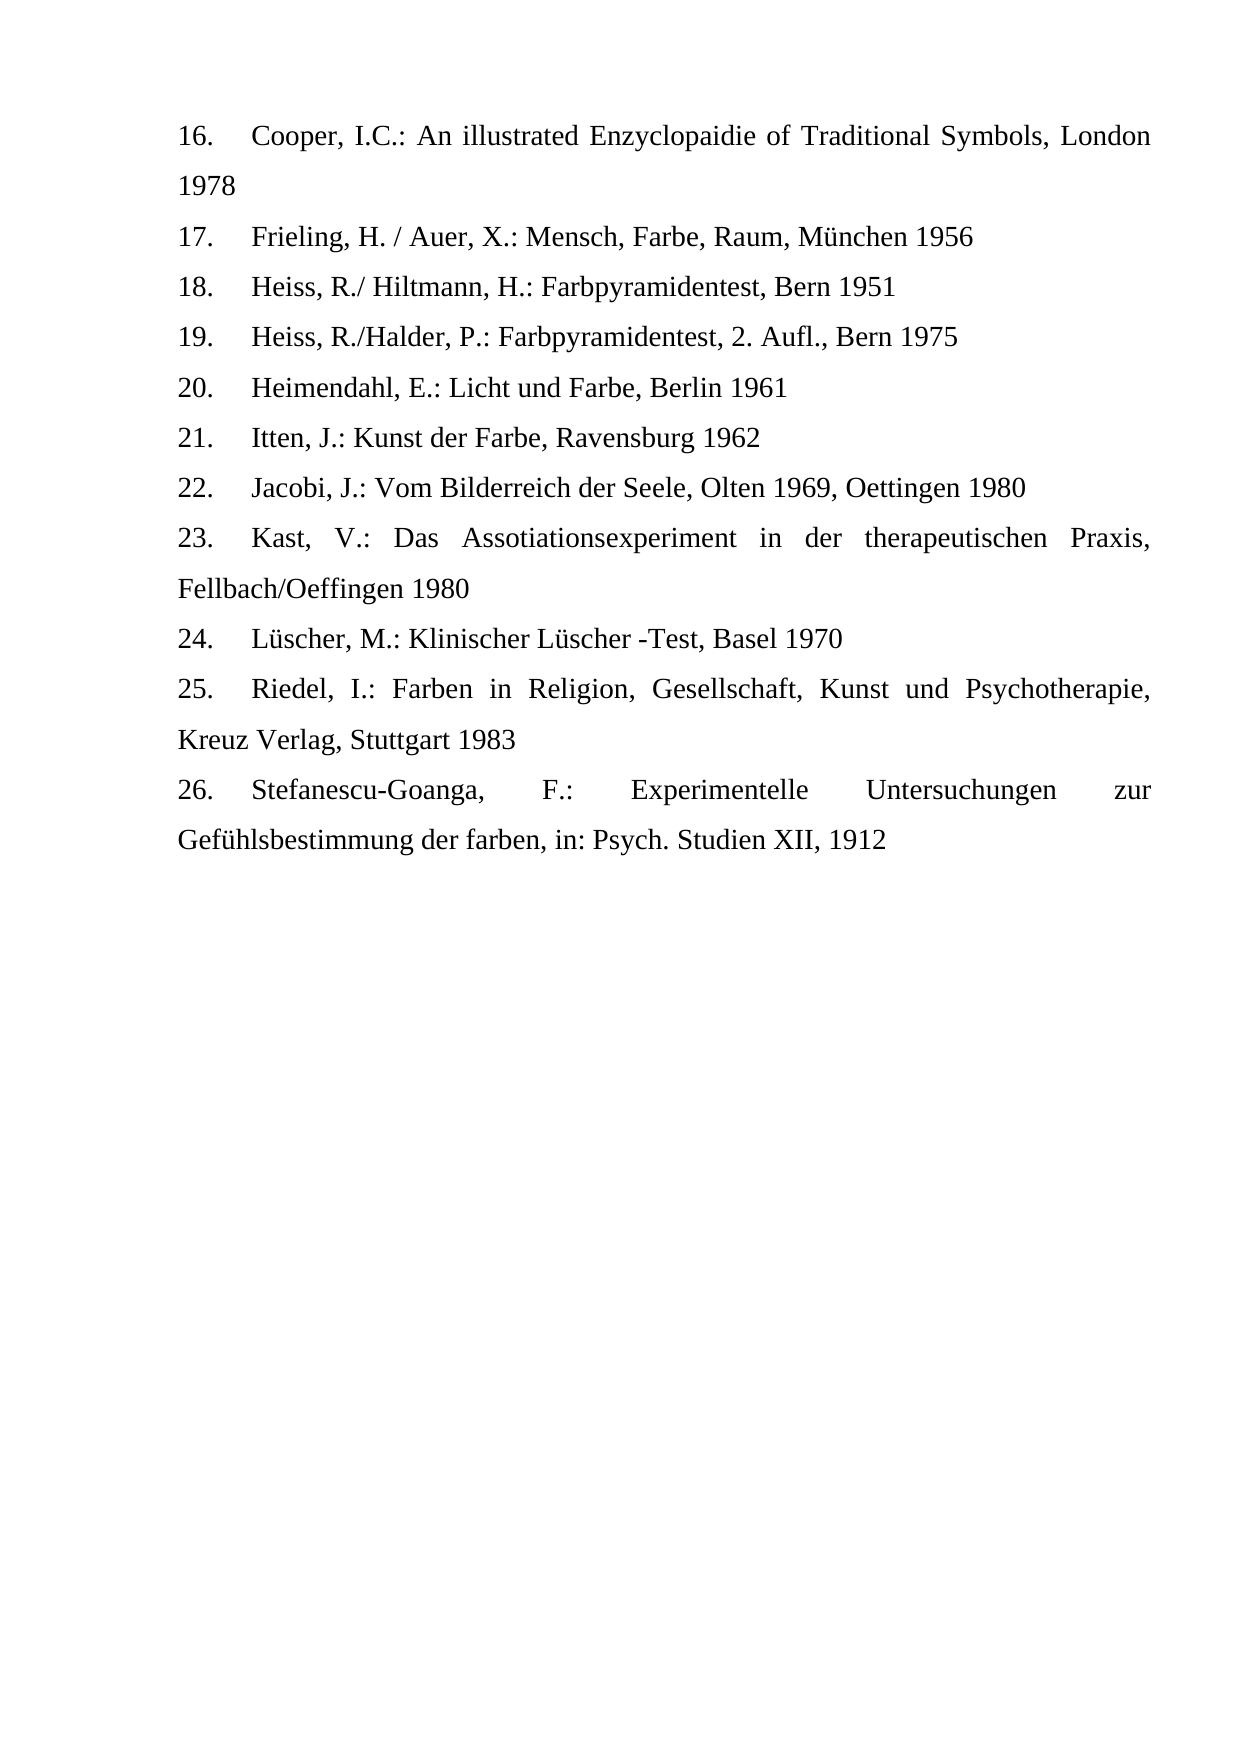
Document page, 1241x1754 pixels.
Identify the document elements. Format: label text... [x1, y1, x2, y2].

list Heiss, R./ Hiltmann, H.: Farbpyramidentest, Bern 1951 [177, 269, 1152, 303]
list Frieling, H. / Auer, X.: Mensch, Farbe, Raum, München 1956 [177, 219, 1152, 252]
list Itten, J.: Kunst der Farbe, Ravensburg 1962 [177, 420, 1152, 453]
list Riedel, I.: Farben in Religion, Gesellschaft, Kunst und Psychotherapie, Kreuz Verlag, Stuttgart 1983 [177, 672, 1152, 755]
list Heiss, R./Halder, P.: Farbpyramidentest, 2. Aufl., Bern 1975 [177, 319, 1152, 353]
list Lüscher, M.: Klinischer Lüscher -Test, Basel 1970 [177, 621, 1152, 655]
list Heimendahl, E.: Licht und Farbe, Berlin 1961 [177, 370, 1152, 403]
list Stefanescu-Goanga, F.: Experimentelle Untersuchungen zur Gefühlsbestimmung der farben, in: Psych. Studien XII, 1912 [177, 772, 1152, 856]
list Kast, V.: Das Assotiationsexperiment in der therapeutischen Praxis, Fellbach/Oeffingen 1980 [177, 521, 1152, 604]
list Cooper, I.C.: An illustrated Enzyclopaidie of Traditional Symbols, London 1978 [177, 118, 1152, 202]
list Jacobi, J.: Vom Bilderreich der Seele, Olten 1969, Oettingen 1980 [177, 470, 1152, 504]
